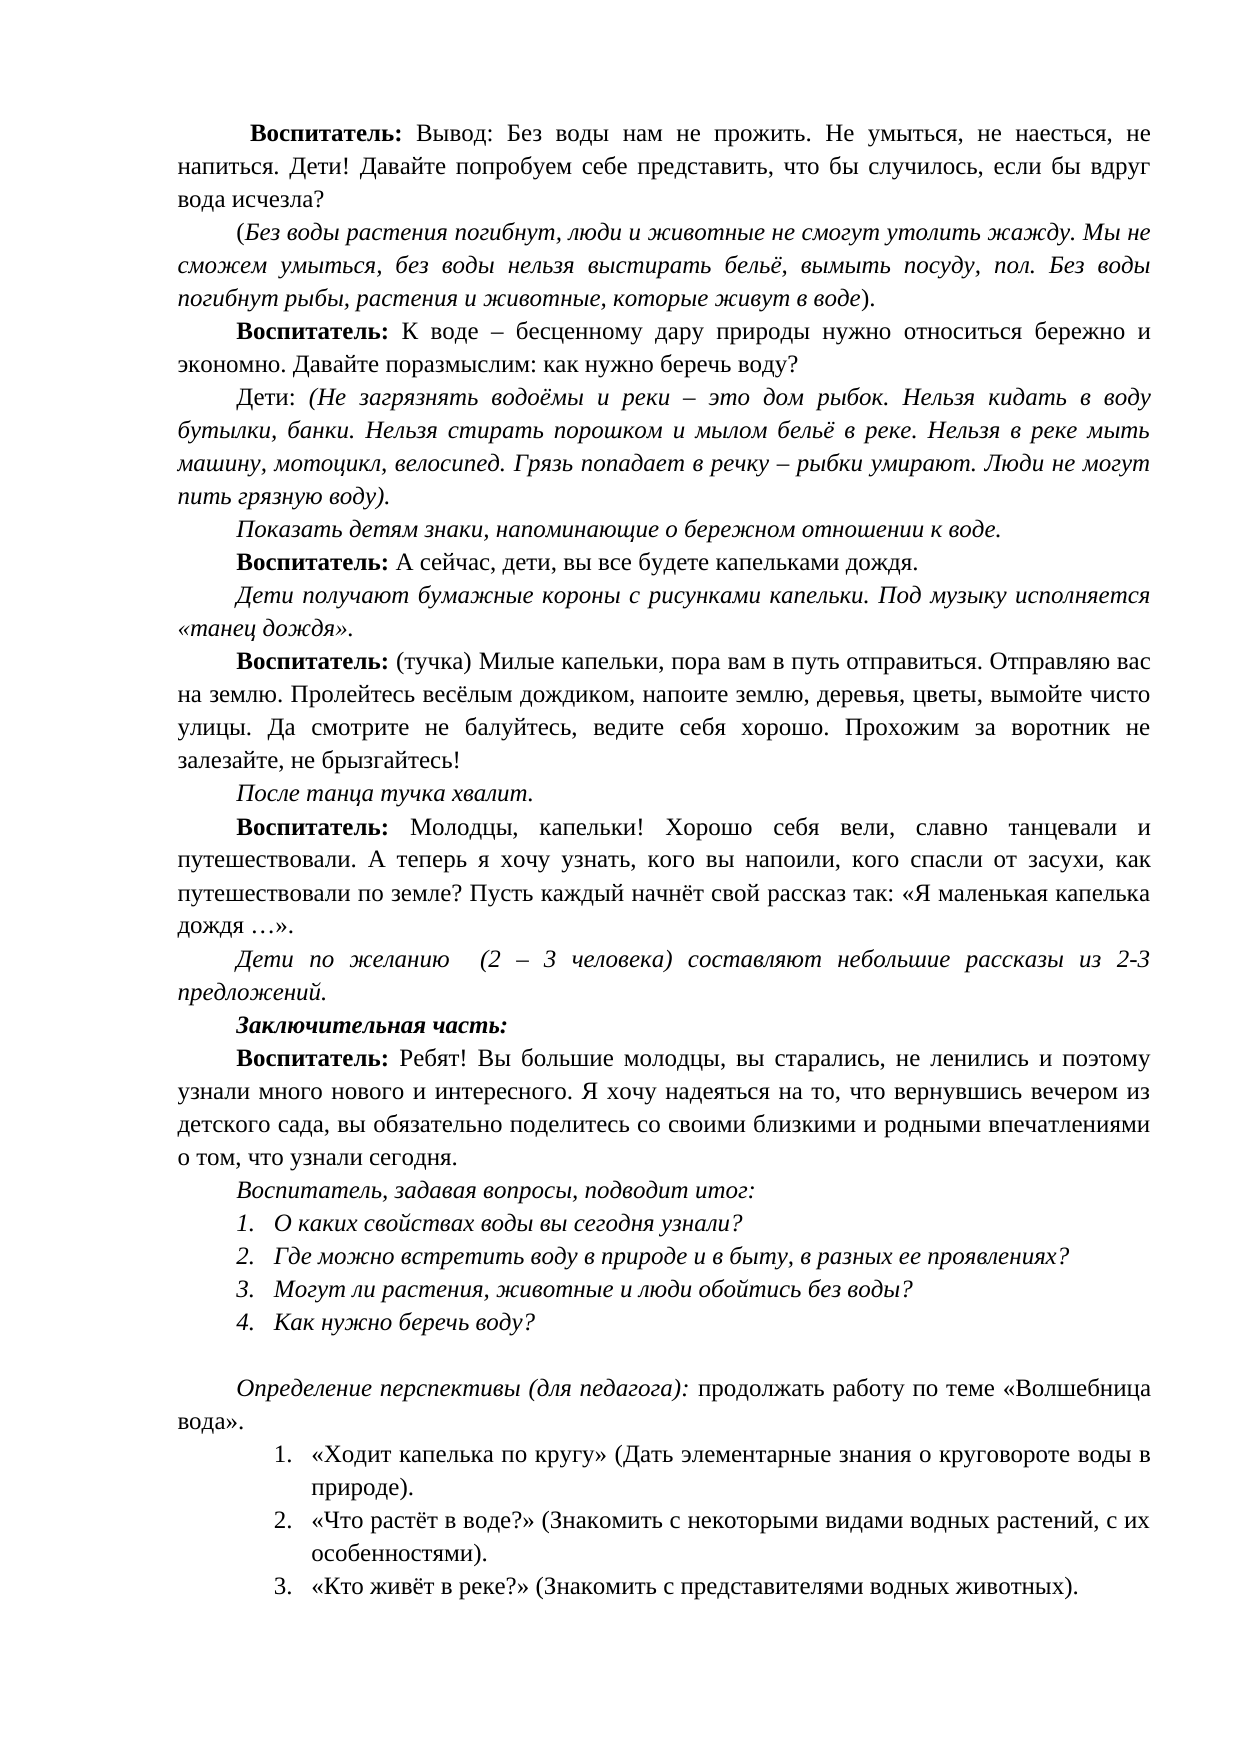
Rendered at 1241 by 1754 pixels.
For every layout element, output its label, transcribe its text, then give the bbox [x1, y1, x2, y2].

list О каких свойствах воды вы сегодня узнали? [236, 1208, 1152, 1237]
text (Без воды растения погибнут, люди и животные не смогут утолить жажду. Мы не сможем умыться, без воды нельзя выстирать бельё, вымыть посуду, пол. Без воды погибнут рыбы, растения и животные, которые живут в воде). [177, 217, 1152, 312]
text Воспитатель: Вывод: Без воды нам не прожить. Не умыться, не наесться, не напиться. Дети! Давайте попробуем себе представить, что бы случилось, если бы вдруг вода исчезла? [177, 118, 1152, 213]
text Воспитатель: (тучка) Милые капельки, пора вам в путь отправиться. Отправляю вас на землю. Пролейтесь весёлым дождиком, напоите землю, деревья, цветы, вымойте чисто улицы. Да смотрите не балуйтесь, ведите себя хорошо. Прохожим за воротник не залезайте, не брызгайтесь! [177, 646, 1152, 774]
text Воспитатель: А сейчас, дети, вы все будете капельками дождя. [177, 547, 1152, 576]
text Воспитатель: К воде – бесценному дару природы нужно относиться бережно и экономно. Давайте поразмыслим: как нужно беречь воду? [177, 316, 1152, 378]
text Дети: (Не загрязнять водоёмы и реки – это дом рыбок. Нельзя кидать в воду бутылки, банки. Нельзя стирать порошком и мылом бельё в реке. Нельзя в реке мыть машину, мотоцикл, велосипед. Грязь попадает в речку – рыбки умирают. Люди не могут пить грязную воду). [177, 382, 1152, 510]
list «Что растёт в воде?» (Знакомить с некоторыми видами водных растений, с их особенностями). [274, 1505, 1152, 1567]
text Определение перспективы (для педагога): продолжать работу по теме «Волшебница вода». [177, 1373, 1152, 1435]
text Воспитатель, задавая вопросы, подводит итог: [177, 1175, 1152, 1203]
text Заключительная часть: [177, 1010, 1152, 1038]
list Где можно встретить воду в природе и в быту, в разных ее проявлениях? [236, 1241, 1152, 1269]
text Дети получают бумажные короны с рисунками капельки. Под музыку исполняется «танец дождя». [177, 580, 1152, 642]
text Воспитатель: Ребят! Вы большие молодцы, вы старались, не ленились и поэтому узнали много нового и интересного. Я хочу надеяться на то, что вернувшись вечером из детского сада, вы обязательно поделитесь со своими близкими и родными впечатлениями о том, что узнали сегодня. [177, 1043, 1152, 1171]
text После танца тучка хвалит. [177, 778, 1152, 807]
list Как нужно беречь воду? [236, 1307, 1152, 1336]
list «Кто живёт в реке?» (Знакомить с представителями водных животных). [274, 1571, 1152, 1600]
text Дети по желанию (2 – 3 человека) составляют небольшие рассказы из 2-3 предложений. [177, 944, 1152, 1005]
text Показать детям знаки, напоминающие о бережном отношении к воде. [177, 514, 1152, 543]
list Могут ли растения, животные и люди обойтись без воды? [236, 1274, 1152, 1303]
text Воспитатель: Молодцы, капельки! Хорошо себя вели, славно танцевали и путешествовали. А теперь я хочу узнать, кого вы напоили, кого спасли от засухи, как путешествовали по земле? Пусть каждый начнёт свой рассказ так: «Я маленькая капелька дождя …». [177, 812, 1152, 939]
list «Ходит капелька по кругу» (Дать элементарные знания о круговороте воды в природе). [274, 1439, 1152, 1501]
